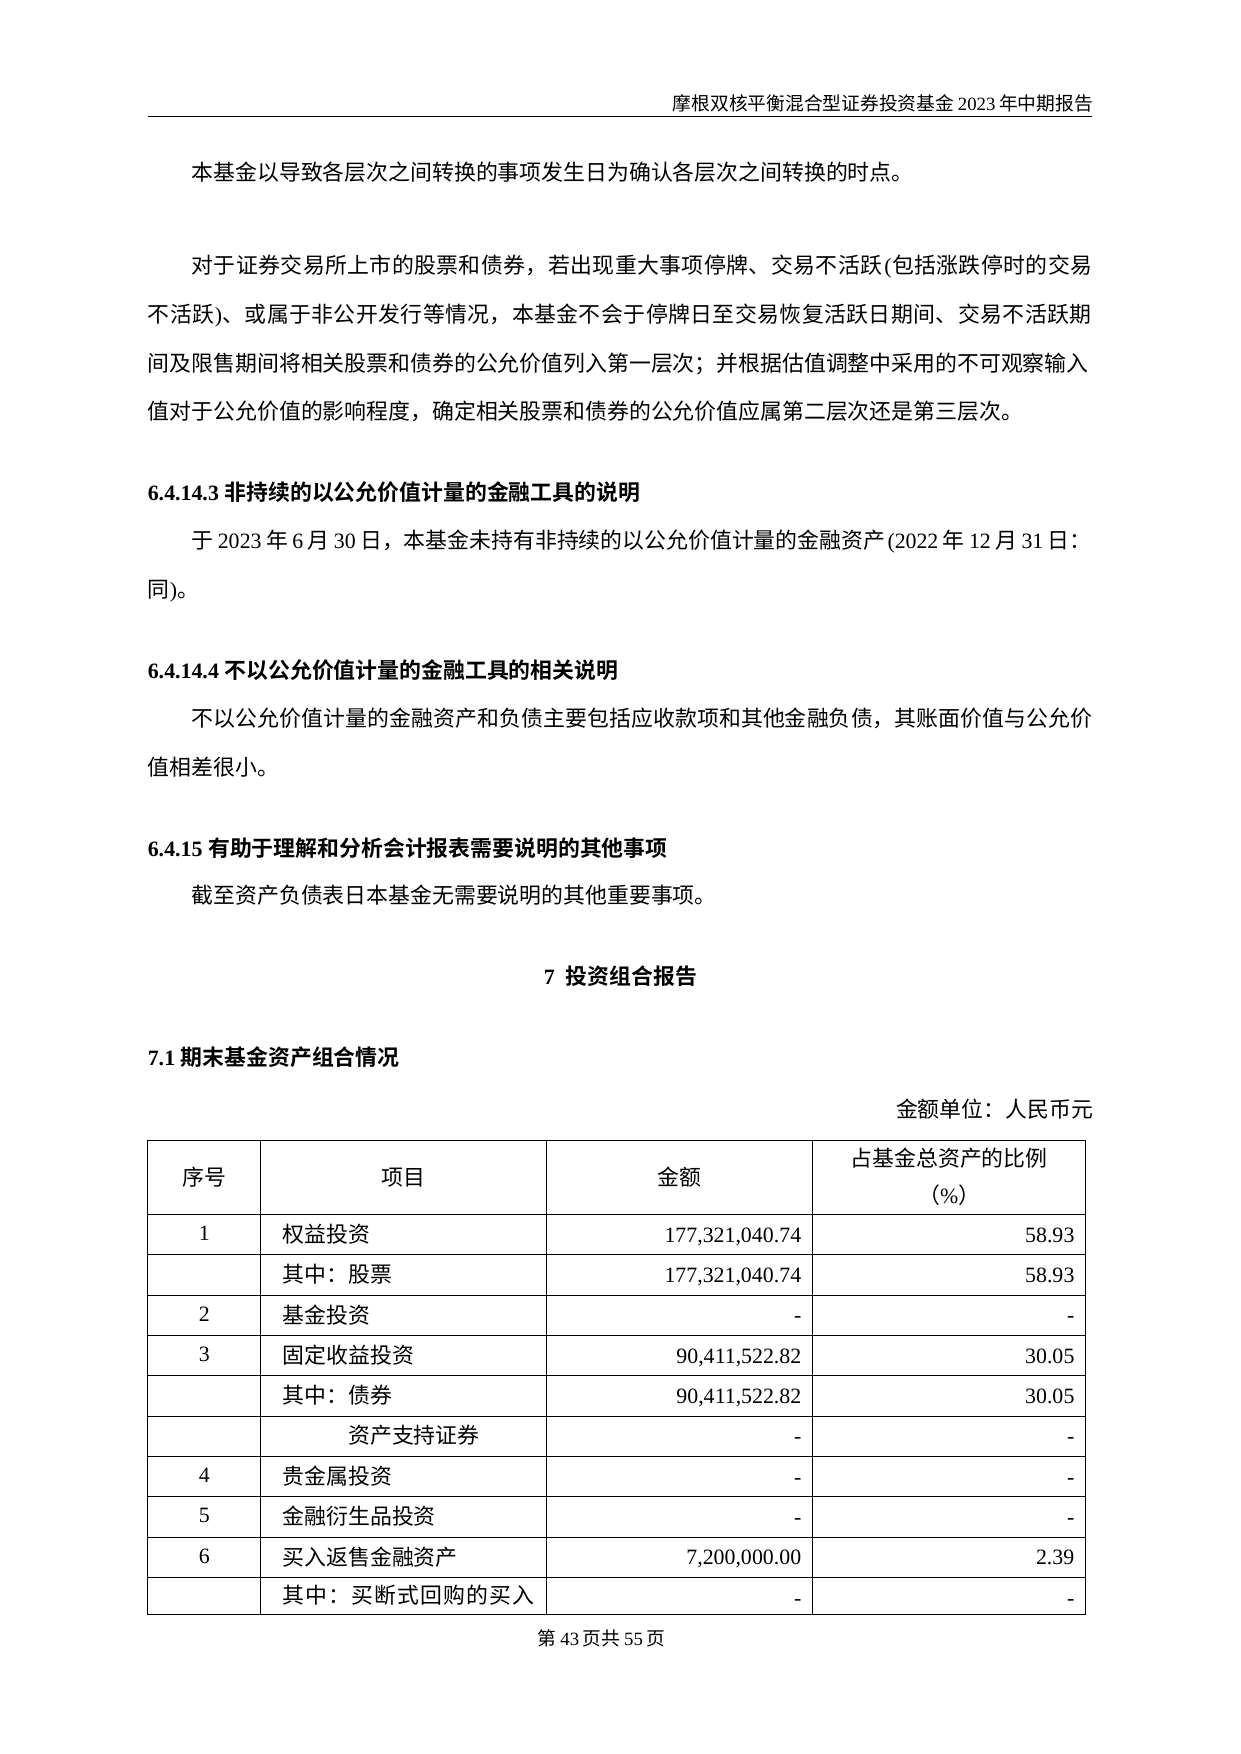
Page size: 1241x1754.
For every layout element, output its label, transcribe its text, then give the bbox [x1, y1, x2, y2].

table_cell 6 [148, 1538, 260, 1577]
subtitle 7 投资组合报告 [148, 959, 1092, 991]
table_cell 30.05 [813, 1336, 1085, 1375]
table_header 金额 [547, 1141, 812, 1214]
table_cell 资产支持证券 [261, 1417, 546, 1456]
table_cell [148, 1376, 260, 1416]
table_cell 其中：债券 [261, 1376, 546, 1416]
table_cell 7,200,000.00 [547, 1538, 812, 1577]
table_cell [148, 1255, 260, 1295]
table_header 占基金总资产的比例（%） [813, 1141, 1085, 1214]
table_cell 4 [148, 1457, 260, 1496]
text 6.4.15 有助于理解和分析会计报表需要说明的其他事项 [148, 831, 1092, 862]
table_cell 其中：股票 [261, 1255, 546, 1295]
table_cell [148, 1578, 260, 1614]
text 于2023年6月30日，本基金未持有非持续的以公允价值计量的金融资产(2022年12月31日：同)。 [148, 523, 1092, 604]
table_cell 贵金属投资 [261, 1457, 546, 1496]
text 金额单位：人民币元 [149, 1091, 1092, 1124]
text 本基金以导致各层次之间转换的事项发生日为确认各层次之间转换的时点。 [148, 154, 1092, 187]
table_cell 5 [148, 1497, 260, 1537]
table_cell 金融衍生品投资 [261, 1497, 546, 1537]
text 截至资产负债表日本基金无需要说明的其他重要事项。 [148, 878, 1092, 911]
table_cell 基金投资 [261, 1296, 546, 1335]
subtitle 7.1 期末基金资产组合情况 [148, 1040, 1092, 1072]
table_cell 177,321,040.74 [547, 1255, 812, 1295]
text 6.4.14.3 非持续的以公允价值计量的金融工具的说明 [148, 475, 1092, 507]
text 6.4.14.4 不以公允价值计量的金融工具的相关说明 [148, 653, 1092, 685]
table_cell 58.93 [813, 1255, 1085, 1295]
table_cell - [547, 1296, 812, 1335]
table_cell - [813, 1296, 1085, 1335]
table_cell - [547, 1417, 812, 1456]
table_cell - [813, 1417, 1085, 1456]
table_cell 其中：买断式回购的买入返售金融资产 [261, 1578, 546, 1614]
table_cell 固定收益投资 [261, 1336, 546, 1375]
text 不以公允价值计量的金融资产和负债主要包括应收款项和其他金融负债，其账面价值与公允价值相差很小。 [148, 701, 1092, 782]
table_cell 1 [148, 1215, 260, 1254]
table_cell 90,411,522.82 [547, 1376, 812, 1416]
table_cell - [547, 1457, 812, 1496]
table_cell 2.39 [813, 1538, 1085, 1577]
table_cell [148, 1417, 260, 1456]
table_cell 177,321,040.74 [547, 1215, 812, 1254]
table_cell 90,411,522.82 [547, 1336, 812, 1375]
table_header 序号 [148, 1141, 260, 1214]
text 对于证券交易所上市的股票和债券，若出现重大事项停牌、交易不活跃(包括涨跌停时的交易不活跃)、或属于非公开发行等情况，本基金不会于停牌日至交易恢复活跃日期间、交易不活跃期间及限售期间将相关股票和债券的公允价值列入第一层次；并根据估值调整中采用的不可观察输入值对于公允价值的影响程度，确定相关股票和债券的公允价值应属第二层次还是第三层次。 [148, 248, 1092, 426]
table_cell - [813, 1457, 1085, 1496]
table_cell 3 [148, 1336, 260, 1375]
table_cell 58.93 [813, 1215, 1085, 1254]
table_cell - [547, 1497, 812, 1537]
table_cell - [547, 1578, 812, 1614]
table_cell 2 [148, 1296, 260, 1335]
table_cell - [813, 1578, 1085, 1614]
table_cell 30.05 [813, 1376, 1085, 1416]
table_header 项目 [261, 1141, 546, 1214]
table_cell 权益投资 [261, 1215, 546, 1254]
table_cell - [813, 1497, 1085, 1537]
table_cell 买入返售金融资产 [261, 1538, 546, 1577]
